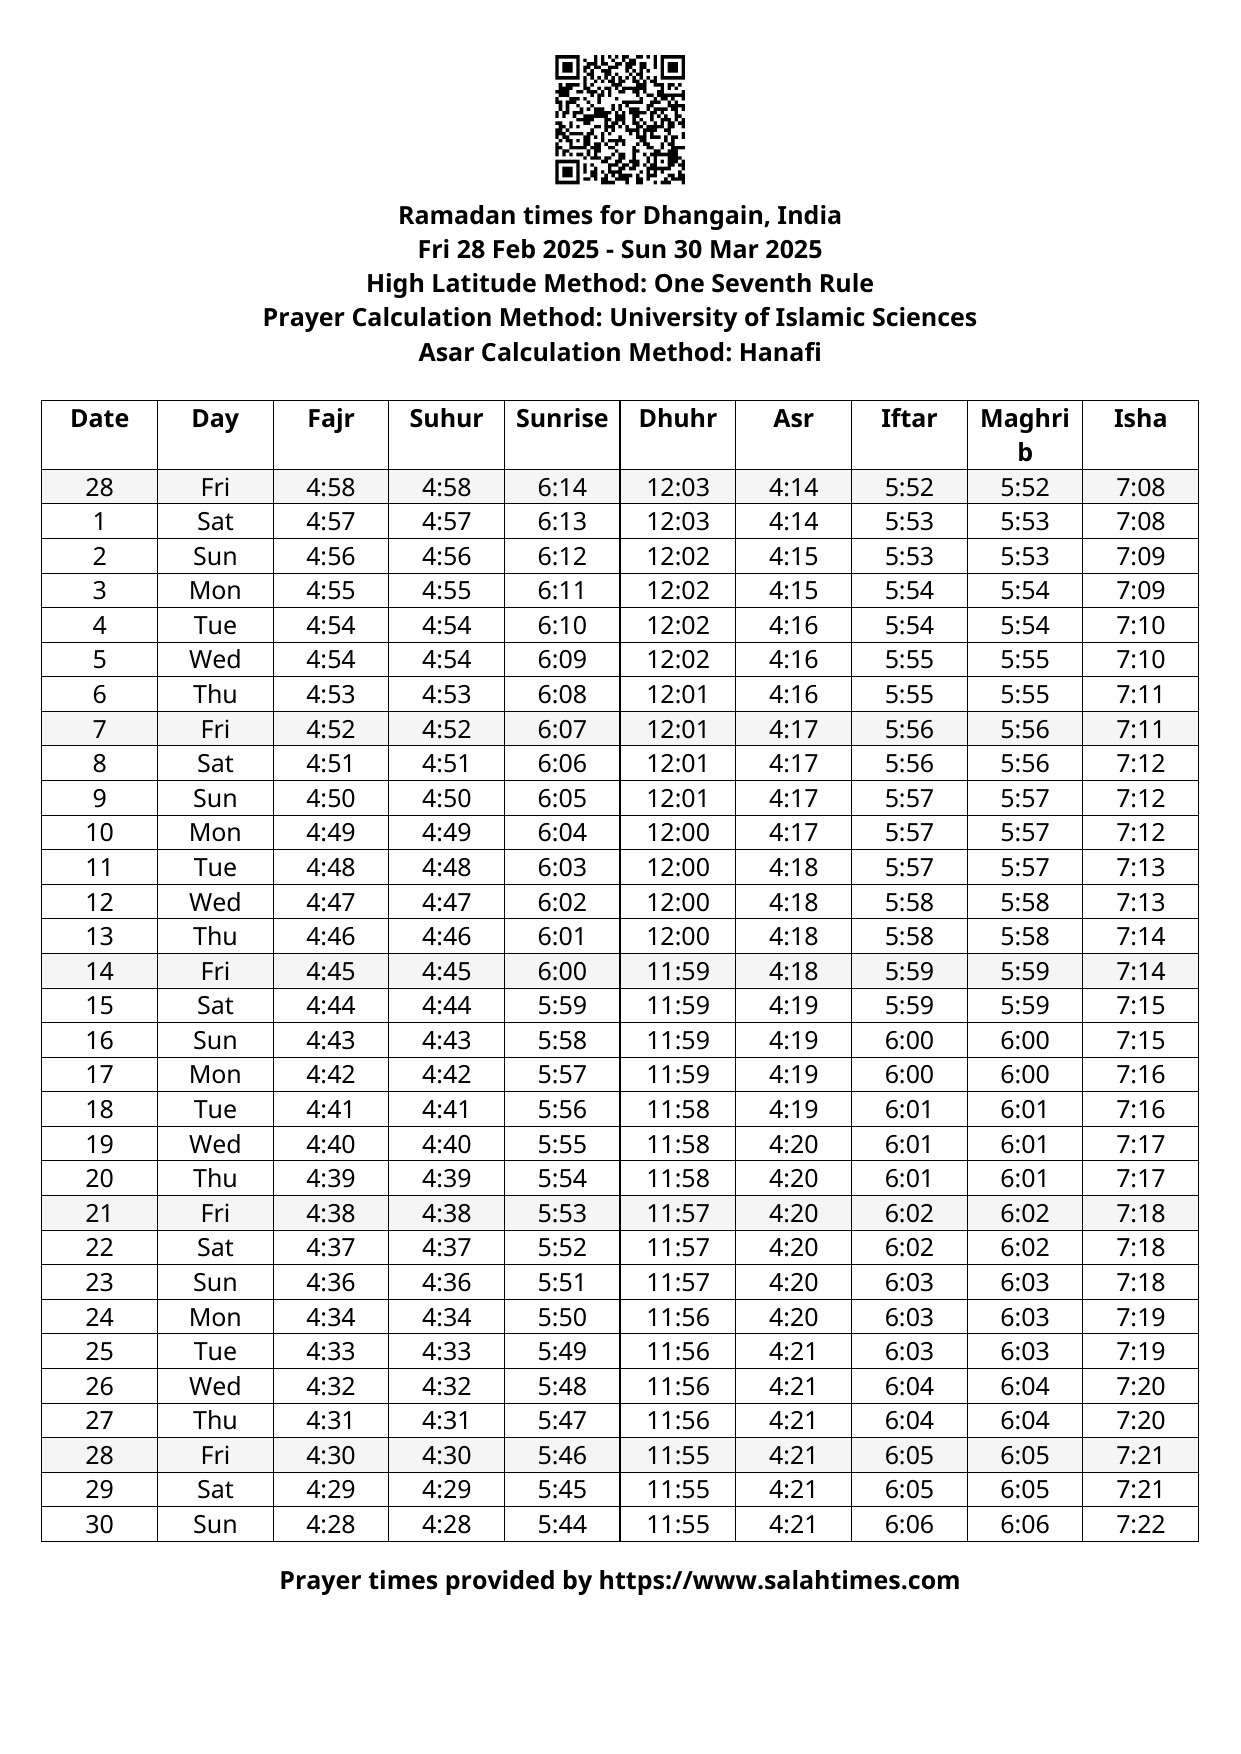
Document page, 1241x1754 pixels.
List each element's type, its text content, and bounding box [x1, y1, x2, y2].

table_header Dhuhr [621, 401, 735, 469]
table_cell 4:47 [389, 885, 504, 918]
table_cell 12:02 [621, 574, 735, 607]
table_cell 6:03 [505, 850, 619, 884]
table_cell 5:58 [968, 885, 1082, 918]
table_cell 11:56 [621, 1404, 735, 1437]
table_cell 4:43 [274, 1023, 388, 1057]
table_cell 25 [42, 1334, 157, 1368]
table_cell 7:13 [1083, 850, 1198, 884]
table_cell 6:04 [968, 1369, 1082, 1402]
table_cell 4:49 [389, 816, 504, 849]
table_cell 4:20 [736, 1300, 851, 1333]
table_cell 7:14 [1083, 919, 1198, 953]
table_cell Sat [158, 746, 273, 780]
table_header Isha [1083, 401, 1198, 469]
table_cell 5:52 [505, 1231, 619, 1264]
table_cell 6:01 [968, 1161, 1082, 1195]
table_cell 4:50 [274, 781, 388, 814]
table_cell 5:59 [852, 954, 967, 987]
table_cell Wed [158, 885, 273, 918]
table_cell 7:20 [1083, 1404, 1198, 1437]
table_cell 7:09 [1083, 574, 1198, 607]
table_cell Sat [158, 989, 273, 1022]
table_cell 5:52 [968, 470, 1082, 503]
text Ramadan times for Dhangain, India [42, 198, 1198, 232]
table_cell 7:21 [1083, 1473, 1198, 1506]
table_cell Tue [158, 1334, 273, 1368]
table_cell 4:47 [274, 885, 388, 918]
table_header Date [42, 401, 157, 469]
table_cell 4:20 [736, 1161, 851, 1195]
table_cell 4:14 [736, 504, 851, 538]
table_cell 4:17 [736, 746, 851, 780]
table_cell 11:58 [621, 1092, 735, 1126]
table_cell 17 [42, 1058, 157, 1091]
table_cell 11:56 [621, 1334, 735, 1368]
table_cell 11:55 [621, 1438, 735, 1472]
table_cell 4:45 [389, 954, 504, 987]
table_cell 4:29 [274, 1473, 388, 1506]
table_cell 6:05 [505, 781, 619, 814]
table_cell 6:04 [968, 1404, 1082, 1437]
table_cell 6:07 [505, 712, 619, 745]
table_cell 6 [42, 677, 157, 711]
table_cell 4:54 [389, 643, 504, 676]
table_cell 4:17 [736, 816, 851, 849]
table_cell 7:13 [1083, 885, 1198, 918]
table_cell 5:57 [505, 1058, 619, 1091]
table_cell 19 [42, 1127, 157, 1160]
table_cell 5:53 [968, 539, 1082, 572]
table_header Fajr [274, 401, 388, 469]
table_cell 6:00 [852, 1058, 967, 1091]
table_cell 4:21 [736, 1473, 851, 1506]
table_cell 6:02 [852, 1196, 967, 1229]
table_cell 4:54 [389, 608, 504, 642]
table_cell 4:30 [389, 1438, 504, 1472]
table_cell 4:58 [389, 470, 504, 503]
table_cell 5:53 [852, 504, 967, 538]
table_cell Fri [158, 954, 273, 987]
table_cell 4:38 [274, 1196, 388, 1229]
table_cell 7:08 [1083, 504, 1198, 538]
text Asar Calculation Method: Hanafi [42, 334, 1198, 368]
table_cell 12:01 [621, 746, 735, 780]
table_cell 5:58 [505, 1023, 619, 1057]
table_cell 5:45 [505, 1473, 619, 1506]
table_cell 6:01 [968, 1127, 1082, 1160]
table_cell 6:02 [968, 1196, 1082, 1229]
table_cell 5:58 [852, 885, 967, 918]
table_cell Sat [158, 504, 273, 538]
table_cell 4:18 [736, 885, 851, 918]
table_cell 6:00 [852, 1023, 967, 1057]
table_cell 4:44 [274, 989, 388, 1022]
table_cell 6:05 [968, 1438, 1082, 1472]
table_cell 4:53 [274, 677, 388, 711]
table_cell 4:46 [389, 919, 504, 953]
table_cell 12:02 [621, 643, 735, 676]
table_cell 7:16 [1083, 1092, 1198, 1126]
table_cell 6:09 [505, 643, 619, 676]
table_cell 7:11 [1083, 677, 1198, 711]
table_cell 7:17 [1083, 1161, 1198, 1195]
table_cell 6:02 [505, 885, 619, 918]
table_cell 6:04 [852, 1369, 967, 1402]
table_cell 6:02 [852, 1231, 967, 1264]
table_cell 4:18 [736, 954, 851, 987]
table_cell 6:10 [505, 608, 619, 642]
table_cell 4:42 [389, 1058, 504, 1091]
table_cell 4:21 [736, 1404, 851, 1437]
table_cell 7:10 [1083, 643, 1198, 676]
table_cell 4:36 [274, 1265, 388, 1299]
table_cell 4:33 [389, 1334, 504, 1368]
table_cell 12 [42, 885, 157, 918]
table_cell 6:01 [505, 919, 619, 953]
table_header Iftar [852, 401, 967, 469]
table_cell 4:21 [736, 1438, 851, 1472]
table_cell 7:14 [1083, 954, 1198, 987]
table_cell 4:48 [274, 850, 388, 884]
table_cell 12:00 [621, 850, 735, 884]
table_cell 6:04 [505, 816, 619, 849]
table_cell 4:19 [736, 1058, 851, 1091]
table_cell 4:36 [389, 1265, 504, 1299]
table_cell 4:39 [389, 1161, 504, 1195]
table_cell 4:21 [736, 1334, 851, 1368]
table_cell 12:00 [621, 919, 735, 953]
table_cell Fri [158, 470, 273, 503]
table_cell 6:00 [968, 1023, 1082, 1057]
table_cell Sun [158, 781, 273, 814]
table_cell 6:03 [852, 1300, 967, 1333]
table_cell 4:54 [274, 608, 388, 642]
table_cell Fri [158, 712, 273, 745]
table_cell 7:15 [1083, 1023, 1198, 1057]
table_cell 16 [42, 1023, 157, 1057]
table_cell 11:57 [621, 1196, 735, 1229]
table_cell 22 [42, 1231, 157, 1264]
table_cell 7:18 [1083, 1231, 1198, 1264]
table_cell 12:03 [621, 504, 735, 538]
table_cell 4:34 [389, 1300, 504, 1333]
table_cell 4:19 [736, 1092, 851, 1126]
table_cell 5:47 [505, 1404, 619, 1437]
table_cell 5:55 [505, 1127, 619, 1160]
table_cell 23 [42, 1265, 157, 1299]
table_cell 5:51 [505, 1265, 619, 1299]
table_cell 4:21 [736, 1369, 851, 1402]
table_cell 11:55 [621, 1507, 735, 1541]
table_cell 5:59 [505, 989, 619, 1022]
table_cell 5:50 [505, 1300, 619, 1333]
table_cell 7:12 [1083, 746, 1198, 780]
table_cell 5:56 [852, 746, 967, 780]
table_cell 29 [42, 1473, 157, 1506]
table_cell 4:30 [274, 1438, 388, 1472]
table_cell Tue [158, 850, 273, 884]
table_cell 8 [42, 746, 157, 780]
table_cell 6:00 [505, 954, 619, 987]
table_cell 6:06 [505, 746, 619, 780]
table_cell 6:05 [852, 1438, 967, 1472]
table_cell 5:57 [852, 781, 967, 814]
table_cell 3 [42, 574, 157, 607]
table_cell 5:57 [968, 850, 1082, 884]
table_cell 6:03 [852, 1265, 967, 1299]
table_cell 12:02 [621, 608, 735, 642]
table_cell Fri [158, 1438, 273, 1472]
table_cell 15 [42, 989, 157, 1022]
table_cell 28 [42, 470, 157, 503]
table_cell 11:59 [621, 1058, 735, 1091]
table_cell 5:52 [852, 470, 967, 503]
table_cell Tue [158, 1092, 273, 1126]
table_cell Thu [158, 1404, 273, 1437]
table_cell 4:58 [274, 470, 388, 503]
table_cell 5:59 [968, 954, 1082, 987]
table_cell 7:19 [1083, 1334, 1198, 1368]
table_cell Thu [158, 677, 273, 711]
table_cell 4:45 [274, 954, 388, 987]
table_cell 5:57 [968, 781, 1082, 814]
table_cell 4:37 [389, 1231, 504, 1264]
table_header Asr [736, 401, 851, 469]
table_header Maghrib [968, 401, 1082, 469]
table_cell 4:52 [389, 712, 504, 745]
table_cell 2 [42, 539, 157, 572]
table_cell 7:10 [1083, 608, 1198, 642]
table_cell 4:41 [274, 1092, 388, 1126]
table_cell 6:01 [852, 1161, 967, 1195]
table_cell 4:28 [274, 1507, 388, 1541]
table_cell 7:18 [1083, 1196, 1198, 1229]
table_cell 12:02 [621, 539, 735, 572]
table_cell 7:21 [1083, 1438, 1198, 1472]
table_cell 11:58 [621, 1127, 735, 1160]
table_cell 4:19 [736, 989, 851, 1022]
table_cell 7:09 [1083, 539, 1198, 572]
table_cell 7:18 [1083, 1265, 1198, 1299]
table_cell 5:58 [852, 919, 967, 953]
table_cell 4 [42, 608, 157, 642]
table_cell 6:03 [968, 1334, 1082, 1368]
table_cell 6:06 [968, 1507, 1082, 1541]
table_cell 6:01 [968, 1092, 1082, 1126]
table_cell 30 [42, 1507, 157, 1541]
table_cell 5:44 [505, 1507, 619, 1541]
table_cell 4:57 [274, 504, 388, 538]
table_cell 4:16 [736, 643, 851, 676]
table_cell 1 [42, 504, 157, 538]
table_cell 6:03 [852, 1334, 967, 1368]
table_cell 11:57 [621, 1231, 735, 1264]
table_cell 6:13 [505, 504, 619, 538]
table_cell 6:06 [852, 1507, 967, 1541]
table_cell 5 [42, 643, 157, 676]
text High Latitude Method: One Seventh Rule [42, 266, 1198, 300]
table_cell Sat [158, 1231, 273, 1264]
table_cell Wed [158, 1369, 273, 1402]
table_cell 4:42 [274, 1058, 388, 1091]
table_cell 5:56 [505, 1092, 619, 1126]
table_cell Sun [158, 1507, 273, 1541]
table_cell 4:33 [274, 1334, 388, 1368]
text Fri 28 Feb 2025 - Sun 30 Mar 2025 [42, 232, 1198, 266]
table_cell 7 [42, 712, 157, 745]
table_cell Sat [158, 1473, 273, 1506]
table_cell 26 [42, 1369, 157, 1402]
table_cell 4:15 [736, 574, 851, 607]
table_cell 5:54 [968, 608, 1082, 642]
table_cell 4:54 [274, 643, 388, 676]
table_cell Sun [158, 1265, 273, 1299]
table_cell 4:52 [274, 712, 388, 745]
table_cell 4:46 [274, 919, 388, 953]
table_cell 4:16 [736, 608, 851, 642]
table_cell 11:59 [621, 989, 735, 1022]
table_cell 4:55 [274, 574, 388, 607]
table_cell 12:01 [621, 712, 735, 745]
table_cell 12:03 [621, 470, 735, 503]
table_cell 18 [42, 1092, 157, 1126]
table_cell 6:00 [968, 1058, 1082, 1091]
table_cell 5:56 [852, 712, 967, 745]
table_cell 7:12 [1083, 781, 1198, 814]
table_cell 4:20 [736, 1127, 851, 1160]
table_cell 4:43 [389, 1023, 504, 1057]
table_cell 5:56 [968, 712, 1082, 745]
table_cell 7:12 [1083, 816, 1198, 849]
table_cell 6:01 [852, 1092, 967, 1126]
picture [542, 41, 699, 198]
table_cell 7:11 [1083, 712, 1198, 745]
table_cell 4:56 [389, 539, 504, 572]
table_cell 4:38 [389, 1196, 504, 1229]
table_cell 4:17 [736, 712, 851, 745]
table_cell 9 [42, 781, 157, 814]
table_cell 4:39 [274, 1161, 388, 1195]
table_cell 6:03 [968, 1300, 1082, 1333]
table_cell 12:00 [621, 885, 735, 918]
table_cell 12:01 [621, 781, 735, 814]
table_cell 4:20 [736, 1265, 851, 1299]
table_cell 4:56 [274, 539, 388, 572]
table_cell 13 [42, 919, 157, 953]
table_cell Mon [158, 574, 273, 607]
table_cell 6:03 [968, 1265, 1082, 1299]
table_cell 4:40 [389, 1127, 504, 1160]
table_cell 6:11 [505, 574, 619, 607]
table_cell 4:17 [736, 781, 851, 814]
table_cell 5:57 [852, 816, 967, 849]
table_cell 7:19 [1083, 1300, 1198, 1333]
table_cell 20 [42, 1161, 157, 1195]
table_cell 5:54 [505, 1161, 619, 1195]
table_cell 11:59 [621, 954, 735, 987]
table_cell 5:54 [852, 608, 967, 642]
table_cell 5:49 [505, 1334, 619, 1368]
table_cell 4:55 [389, 574, 504, 607]
table_cell 5:46 [505, 1438, 619, 1472]
table_cell 7:16 [1083, 1058, 1198, 1091]
table_cell 4:15 [736, 539, 851, 572]
table_cell 4:16 [736, 677, 851, 711]
table_cell 11:56 [621, 1300, 735, 1333]
table_cell 10 [42, 816, 157, 849]
table_cell Wed [158, 1127, 273, 1160]
table_cell 4:21 [736, 1507, 851, 1541]
table_cell Wed [158, 643, 273, 676]
table_cell 5:57 [852, 850, 967, 884]
table_cell Mon [158, 816, 273, 849]
table_cell 5:56 [968, 746, 1082, 780]
table_cell 4:19 [736, 1023, 851, 1057]
table_cell 5:54 [852, 574, 967, 607]
table_cell 4:53 [389, 677, 504, 711]
table_cell 5:53 [505, 1196, 619, 1229]
table_header Sunrise [505, 401, 619, 469]
table_cell 5:59 [852, 989, 967, 1022]
table_cell 4:28 [389, 1507, 504, 1541]
table_cell 4:41 [389, 1092, 504, 1126]
table_cell 5:53 [968, 504, 1082, 538]
table_cell Mon [158, 1058, 273, 1091]
table_cell 21 [42, 1196, 157, 1229]
table_cell 4:51 [274, 746, 388, 780]
table_cell 5:59 [968, 989, 1082, 1022]
table_cell 14 [42, 954, 157, 987]
table_cell 11:55 [621, 1473, 735, 1506]
table_cell 11:56 [621, 1369, 735, 1402]
table_cell 4:51 [389, 746, 504, 780]
table_cell 4:32 [389, 1369, 504, 1402]
table_cell 4:48 [389, 850, 504, 884]
table_cell 5:55 [852, 643, 967, 676]
table_cell Thu [158, 919, 273, 953]
table_header Suhur [389, 401, 504, 469]
table_cell 4:57 [389, 504, 504, 538]
text Prayer times provided by https://www.salahtimes.com [42, 1563, 1198, 1597]
table_cell 6:12 [505, 539, 619, 572]
table_cell 4:29 [389, 1473, 504, 1506]
table_cell 11:57 [621, 1265, 735, 1299]
table_cell Mon [158, 1300, 273, 1333]
table_cell Tue [158, 608, 273, 642]
table_cell 7:15 [1083, 989, 1198, 1022]
table_cell 4:32 [274, 1369, 388, 1402]
table_cell Fri [158, 1196, 273, 1229]
table_cell 4:18 [736, 919, 851, 953]
table_cell 27 [42, 1404, 157, 1437]
table_cell 6:08 [505, 677, 619, 711]
table_cell 5:48 [505, 1369, 619, 1402]
table_cell 7:20 [1083, 1369, 1198, 1402]
table_cell 4:31 [274, 1404, 388, 1437]
table_cell 7:22 [1083, 1507, 1198, 1541]
table_cell 24 [42, 1300, 157, 1333]
text Prayer Calculation Method: University of Islamic Sciences [42, 300, 1198, 334]
table_cell 5:58 [968, 919, 1082, 953]
table_cell 4:44 [389, 989, 504, 1022]
table_cell 4:18 [736, 850, 851, 884]
table_cell 5:57 [968, 816, 1082, 849]
table_cell 12:01 [621, 677, 735, 711]
table_cell 4:50 [389, 781, 504, 814]
table_cell 5:53 [852, 539, 967, 572]
table_cell 12:00 [621, 816, 735, 849]
table_cell 5:55 [852, 677, 967, 711]
table_cell 4:49 [274, 816, 388, 849]
table_header Day [158, 401, 273, 469]
table_cell Sun [158, 1023, 273, 1057]
table_cell 11:59 [621, 1023, 735, 1057]
table_cell 4:34 [274, 1300, 388, 1333]
table_cell 4:37 [274, 1231, 388, 1264]
table_cell 7:08 [1083, 470, 1198, 503]
table_cell 11 [42, 850, 157, 884]
table_cell 7:17 [1083, 1127, 1198, 1160]
table_cell 4:14 [736, 470, 851, 503]
table_cell 6:02 [968, 1231, 1082, 1264]
table_cell 4:31 [389, 1404, 504, 1437]
table_cell 4:20 [736, 1231, 851, 1264]
table_cell 5:54 [968, 574, 1082, 607]
table_cell 6:05 [852, 1473, 967, 1506]
table_cell 4:40 [274, 1127, 388, 1160]
table_cell 6:04 [852, 1404, 967, 1437]
table_cell 6:14 [505, 470, 619, 503]
table_cell 5:55 [968, 677, 1082, 711]
table_cell 4:20 [736, 1196, 851, 1229]
table_cell 11:58 [621, 1161, 735, 1195]
table_cell 5:55 [968, 643, 1082, 676]
table_cell 28 [42, 1438, 157, 1472]
table_cell 6:05 [968, 1473, 1082, 1506]
table_cell Sun [158, 539, 273, 572]
table_cell 6:01 [852, 1127, 967, 1160]
table_cell Thu [158, 1161, 273, 1195]
